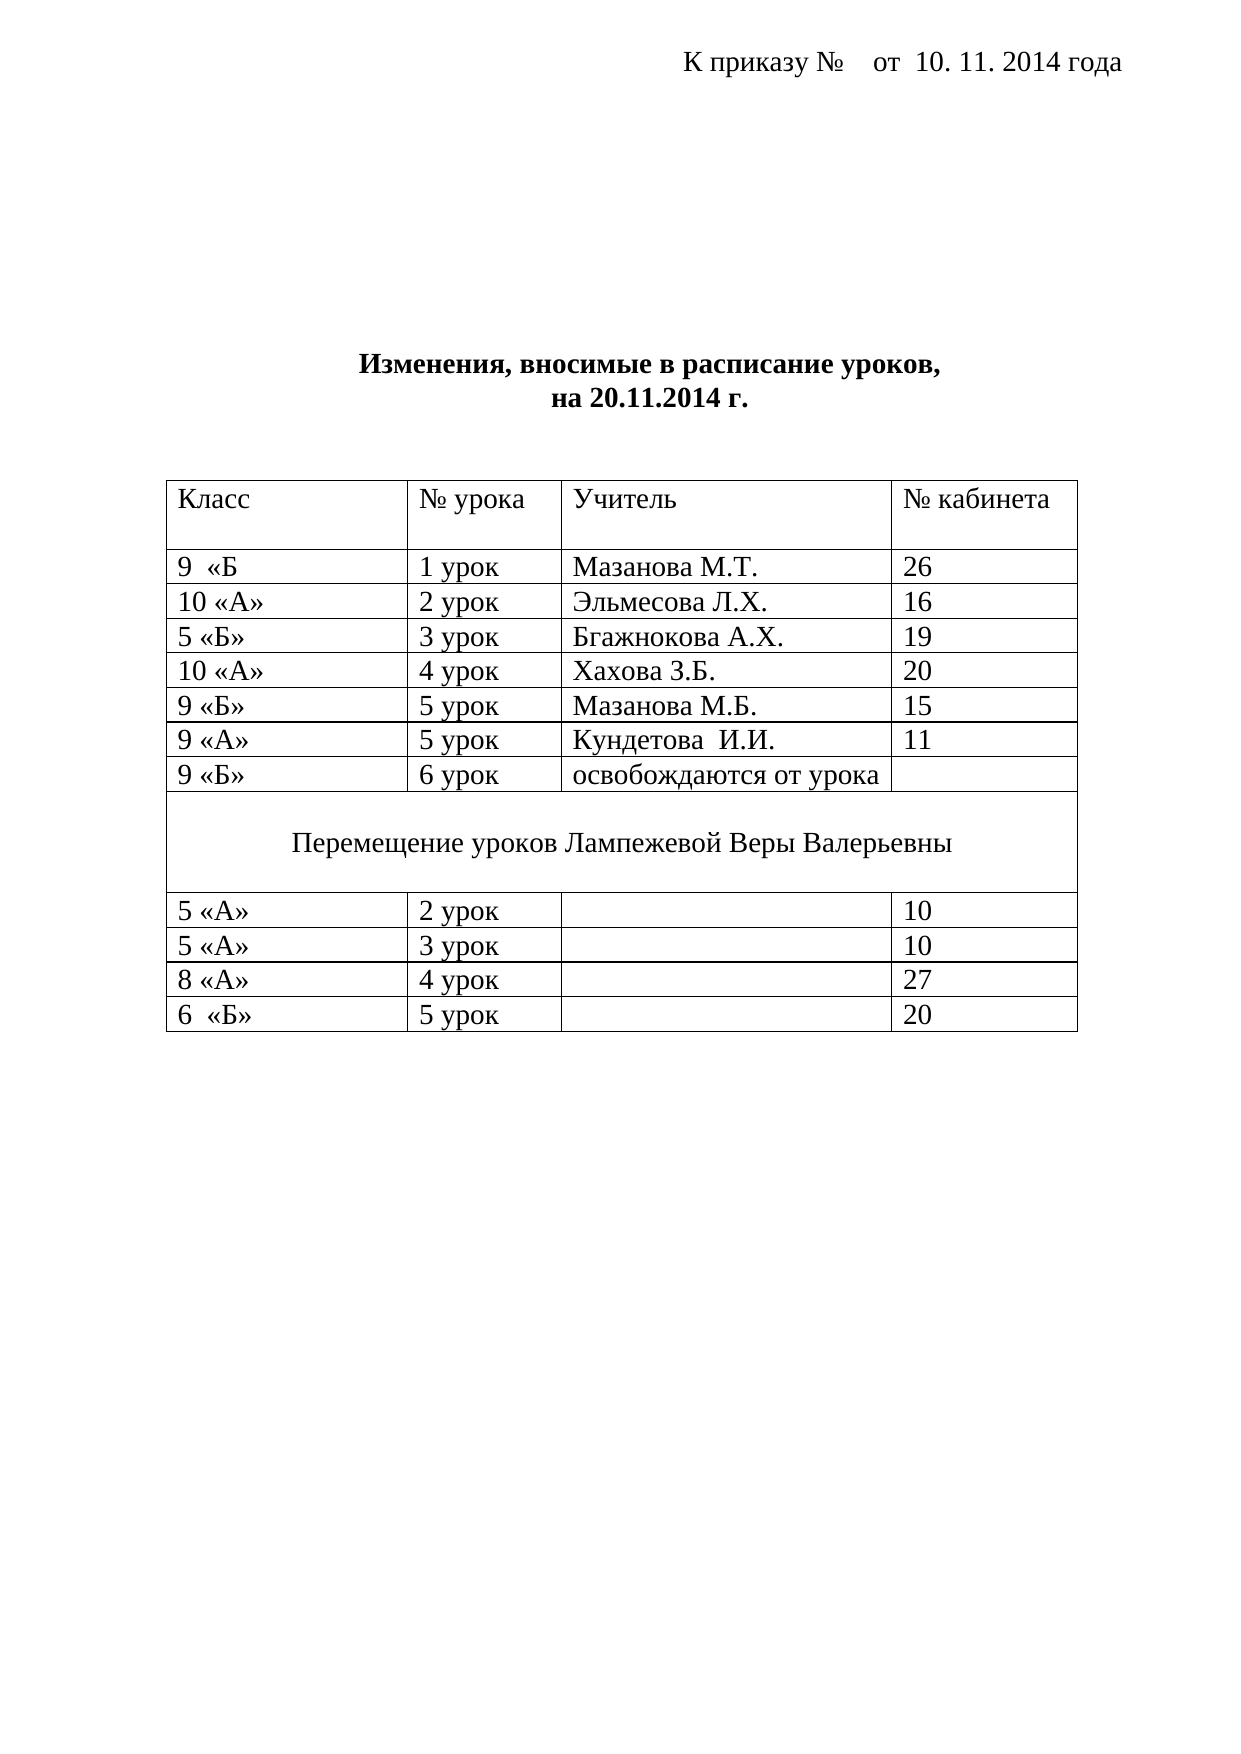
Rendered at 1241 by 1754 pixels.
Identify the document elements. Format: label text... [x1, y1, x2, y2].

table_cell 4 урок [408, 653, 561, 687]
table_cell Перемещение уроков Лампежевой Веры Валерьевны [167, 792, 1077, 892]
table_cell 2 урок [408, 584, 561, 618]
table_cell 10 [892, 928, 1077, 961]
table_cell 16 [892, 584, 1077, 618]
table_cell 9 «А» [167, 723, 407, 756]
table_cell Хахова З.Б. [562, 653, 891, 687]
table_cell [562, 893, 891, 927]
text Изменения, вносимые в расписание уроков, [177, 346, 1122, 380]
table_cell Мазанова М.Т. [562, 550, 891, 583]
table_cell освобождаются от урока [562, 757, 891, 791]
table_cell 9 «Б [167, 550, 407, 583]
table_cell 8 «А» [167, 963, 407, 996]
table_cell Кундетова И.И. [562, 723, 891, 756]
table_cell 10 [892, 893, 1077, 927]
table_cell 5 урок [408, 997, 561, 1031]
table_cell 6 урок [408, 757, 561, 791]
table_header № урока [408, 481, 561, 548]
table_header № кабинета [892, 481, 1077, 548]
table_cell Эльмесова Л.Х. [562, 584, 891, 618]
table_cell 3 урок [408, 619, 561, 652]
table_cell 5 «А» [167, 928, 407, 961]
table_cell Бгажнокова А.Х. [562, 619, 891, 652]
text на 20.11.2014 г. [177, 380, 1122, 413]
table_cell 4 урок [408, 963, 561, 996]
table_cell 1 урок [408, 550, 561, 583]
table_header Учитель [562, 481, 891, 548]
table_cell [562, 928, 891, 961]
table_cell 27 [892, 963, 1077, 996]
table_cell 5 «Б» [167, 619, 407, 652]
text К приказу № от 10. 11. 2014 года [177, 44, 1122, 78]
table_cell 2 урок [408, 893, 561, 927]
table_cell 11 [892, 723, 1077, 756]
table_cell 5 урок [408, 723, 561, 756]
table_cell Мазанова М.Б. [562, 688, 891, 721]
table_cell 20 [892, 997, 1077, 1031]
table_cell 19 [892, 619, 1077, 652]
table_cell [562, 997, 891, 1031]
table_cell [562, 963, 891, 996]
table_cell 5 «А» [167, 893, 407, 927]
table_cell 10 «А» [167, 584, 407, 618]
table_cell 26 [892, 550, 1077, 583]
table_cell 9 «Б» [167, 688, 407, 721]
table_cell 20 [892, 653, 1077, 687]
table_header Класс [167, 481, 407, 548]
table_cell 5 урок [408, 688, 561, 721]
table_cell 10 «А» [167, 653, 407, 687]
table_cell 6 «Б» [167, 997, 407, 1031]
table_cell 9 «Б» [167, 757, 407, 791]
table_cell 3 урок [408, 928, 561, 961]
table_cell 15 [892, 688, 1077, 721]
table_cell [892, 757, 1077, 791]
